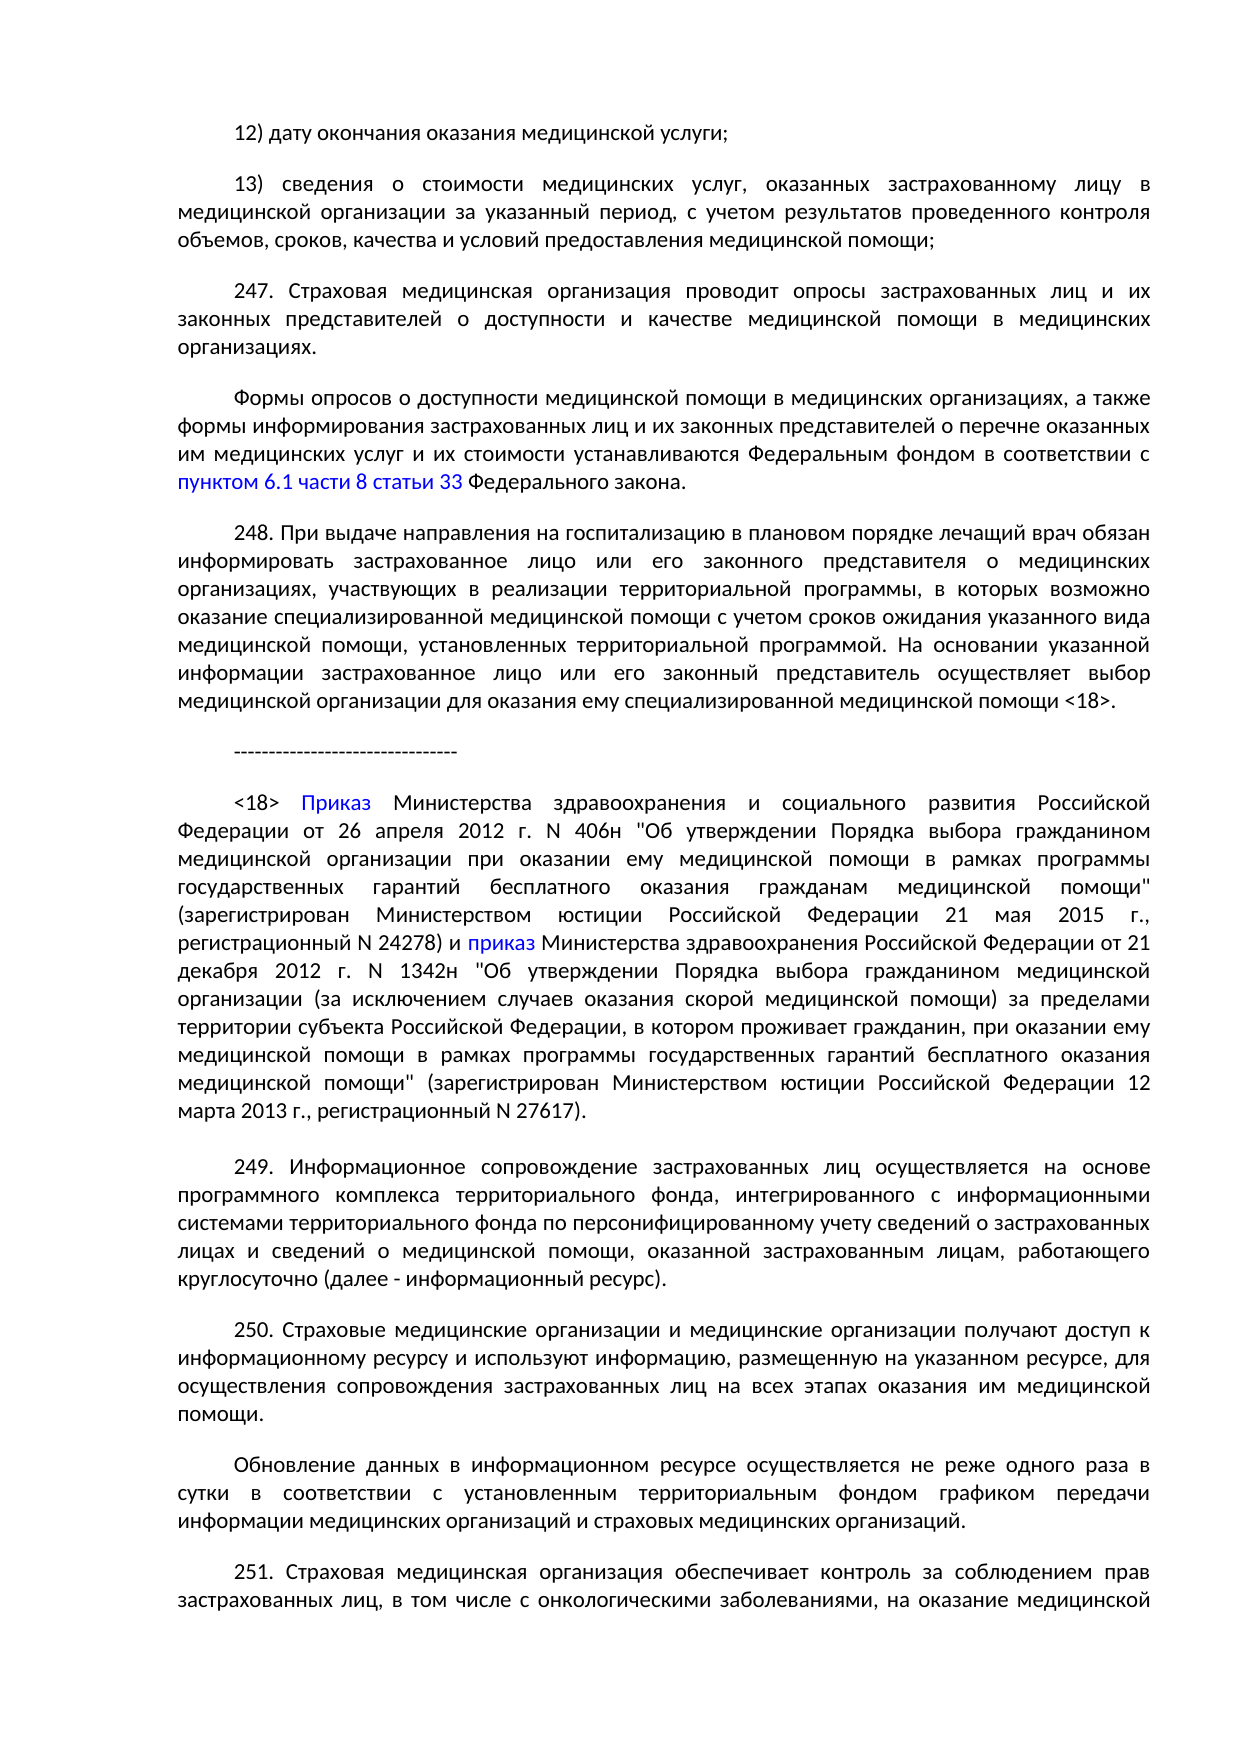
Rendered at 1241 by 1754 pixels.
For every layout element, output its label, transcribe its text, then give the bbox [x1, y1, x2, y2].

text 12) дату окончания оказания медицинской услуги; [177, 118, 1152, 146]
text 248. При выдаче направления на госпитализацию в плановом порядке лечащий врач обязан информировать застрахованное лицо или его законного представителя о медицинских организациях, участвующих в реализации территориальной программы, в которых возможно оказание специализированной медицинской помощи с учетом сроков ожидания указанного вида медицинской помощи, установленных территориальной программой. На основании указанной информации застрахованное лицо или его законный представитель осуществляет выбор медицинской организации для оказания ему специализированной медицинской помощи <18>. [177, 518, 1152, 714]
text <18> Приказ Министерства здравоохранения и социального развития Российской Федерации от 26 апреля 2012 г. N 406н "Об утверждении Порядка выбора гражданином медицинской организации при оказании ему медицинской помощи в рамках программы государственных гарантий бесплатного оказания гражданам медицинской помощи" (зарегистрирован Министерством юстиции Российской Федерации 21 мая 2015 г., регистрационный N 24278) и приказ Министерства здравоохранения Российской Федерации от 21 декабря 2012 г. N 1342н "Об утверждении Порядка выбора гражданином медицинской организации (за исключением случаев оказания скорой медицинской помощи) за пределами территории субъекта Российской Федерации, в котором проживает гражданин, при оказании ему медицинской помощи в рамках программы государственных гарантий бесплатного оказания медицинской помощи" (зарегистрирован Министерством юстиции Российской Федерации 12 марта 2013 г., регистрационный N 27617). [177, 788, 1152, 1124]
text 250. Страховые медицинские организации и медицинские организации получают доступ к информационному ресурсу и используют информацию, размещенную на указанном ресурсе, для осуществления сопровождения застрахованных лиц на всех этапах оказания им медицинской помощи. [177, 1315, 1152, 1427]
text 13) сведения о стоимости медицинских услуг, оказанных застрахованному лицу в медицинской организации за указанный период, с учетом результатов проведенного контроля объемов, сроков, качества и условий предоставления медицинской помощи; [177, 169, 1152, 253]
text Формы опросов о доступности медицинской помощи в медицинских организациях, а также формы информирования застрахованных лиц и их законных представителей о перечне оказанных им медицинских услуг и их стоимости устанавливаются Федеральным фондом в соответствии с пунктом 6.1 части 8 статьи 33 Федерального закона. [177, 383, 1152, 495]
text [177, 1557, 1152, 1613]
text 249. Информационное сопровождение застрахованных лиц осуществляется на основе программного комплекса территориального фонда, интегрированного с информационными системами территориального фонда по персонифицированному учету сведений о застрахованных лицах и сведений о медицинской помощи, оказанной застрахованным лицам, работающего круглосуточно (далее - информационный ресурс). [177, 1152, 1152, 1292]
text 247. Страховая медицинская организация проводит опросы застрахованных лиц и их законных представителей о доступности и качестве медицинской помощи в медицинских организациях. [177, 276, 1152, 360]
text -------------------------------- [177, 737, 1152, 765]
text Обновление данных в информационном ресурсе осуществляется не реже одного раза в сутки в соответствии с установленным территориальным фондом графиком передачи информации медицинских организаций и страховых медицинских организаций. [177, 1450, 1152, 1534]
